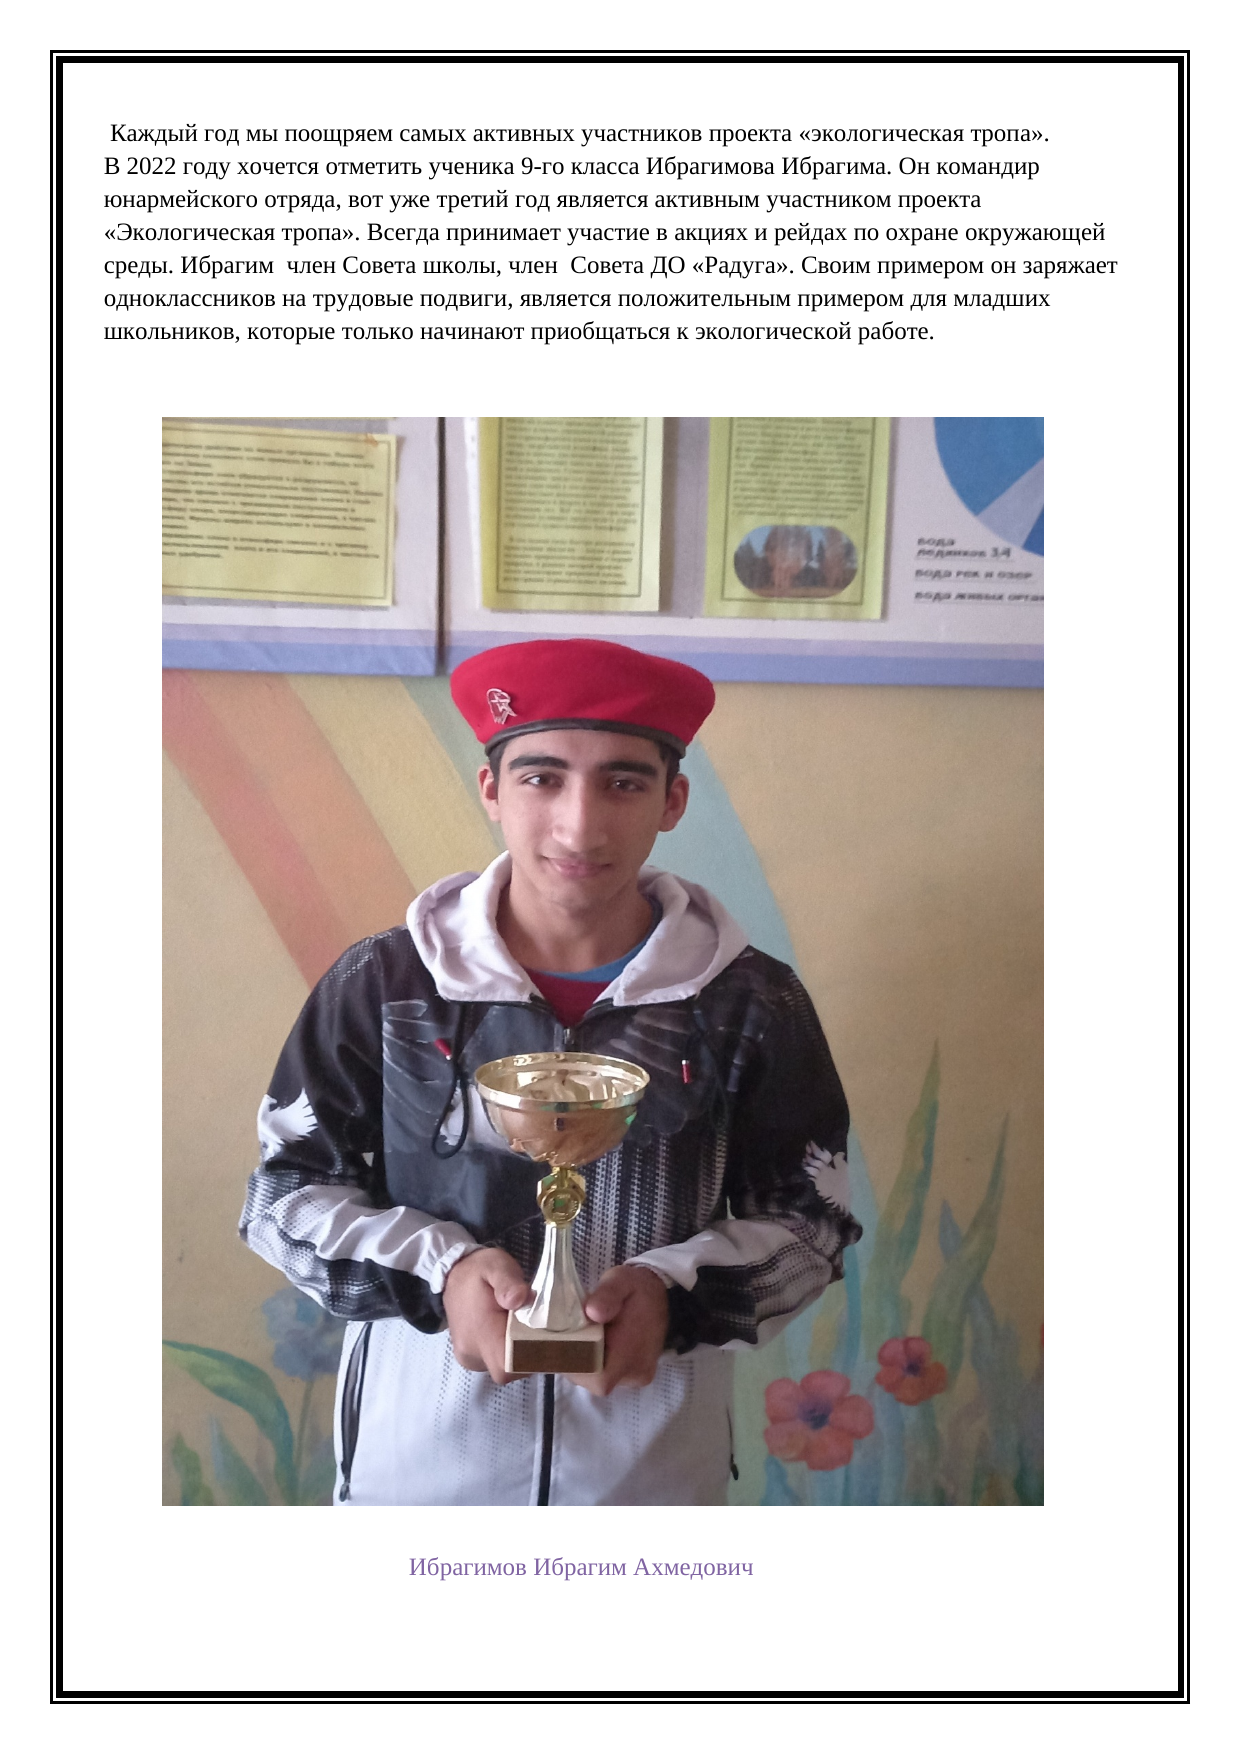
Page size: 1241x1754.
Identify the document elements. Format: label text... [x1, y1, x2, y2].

text В 2022 году хочется отметить ученика 9-го класса Ибрагимова Ибрагима. Он командир юнармейского отряда, вот уже третий год является активным участником проекта «Экологическая тропа». Всегда принимает участие в акциях и рейдах по охране окружающей среды. Ибрагим член Совета школы, член Совета ДО «Радуга». Своим примером он заряжает одноклассников на трудовые подвиги, является положительным примером для младших школьников, которые только начинают приобщаться к экологической работе. [103, 151, 1152, 345]
text Каждый год мы поощряем самых активных участников проекта «экологическая тропа». [103, 118, 1152, 147]
text Ибрагимов Ибрагим Ахмедович [103, 1552, 1152, 1580]
picture [162, 417, 1044, 1506]
